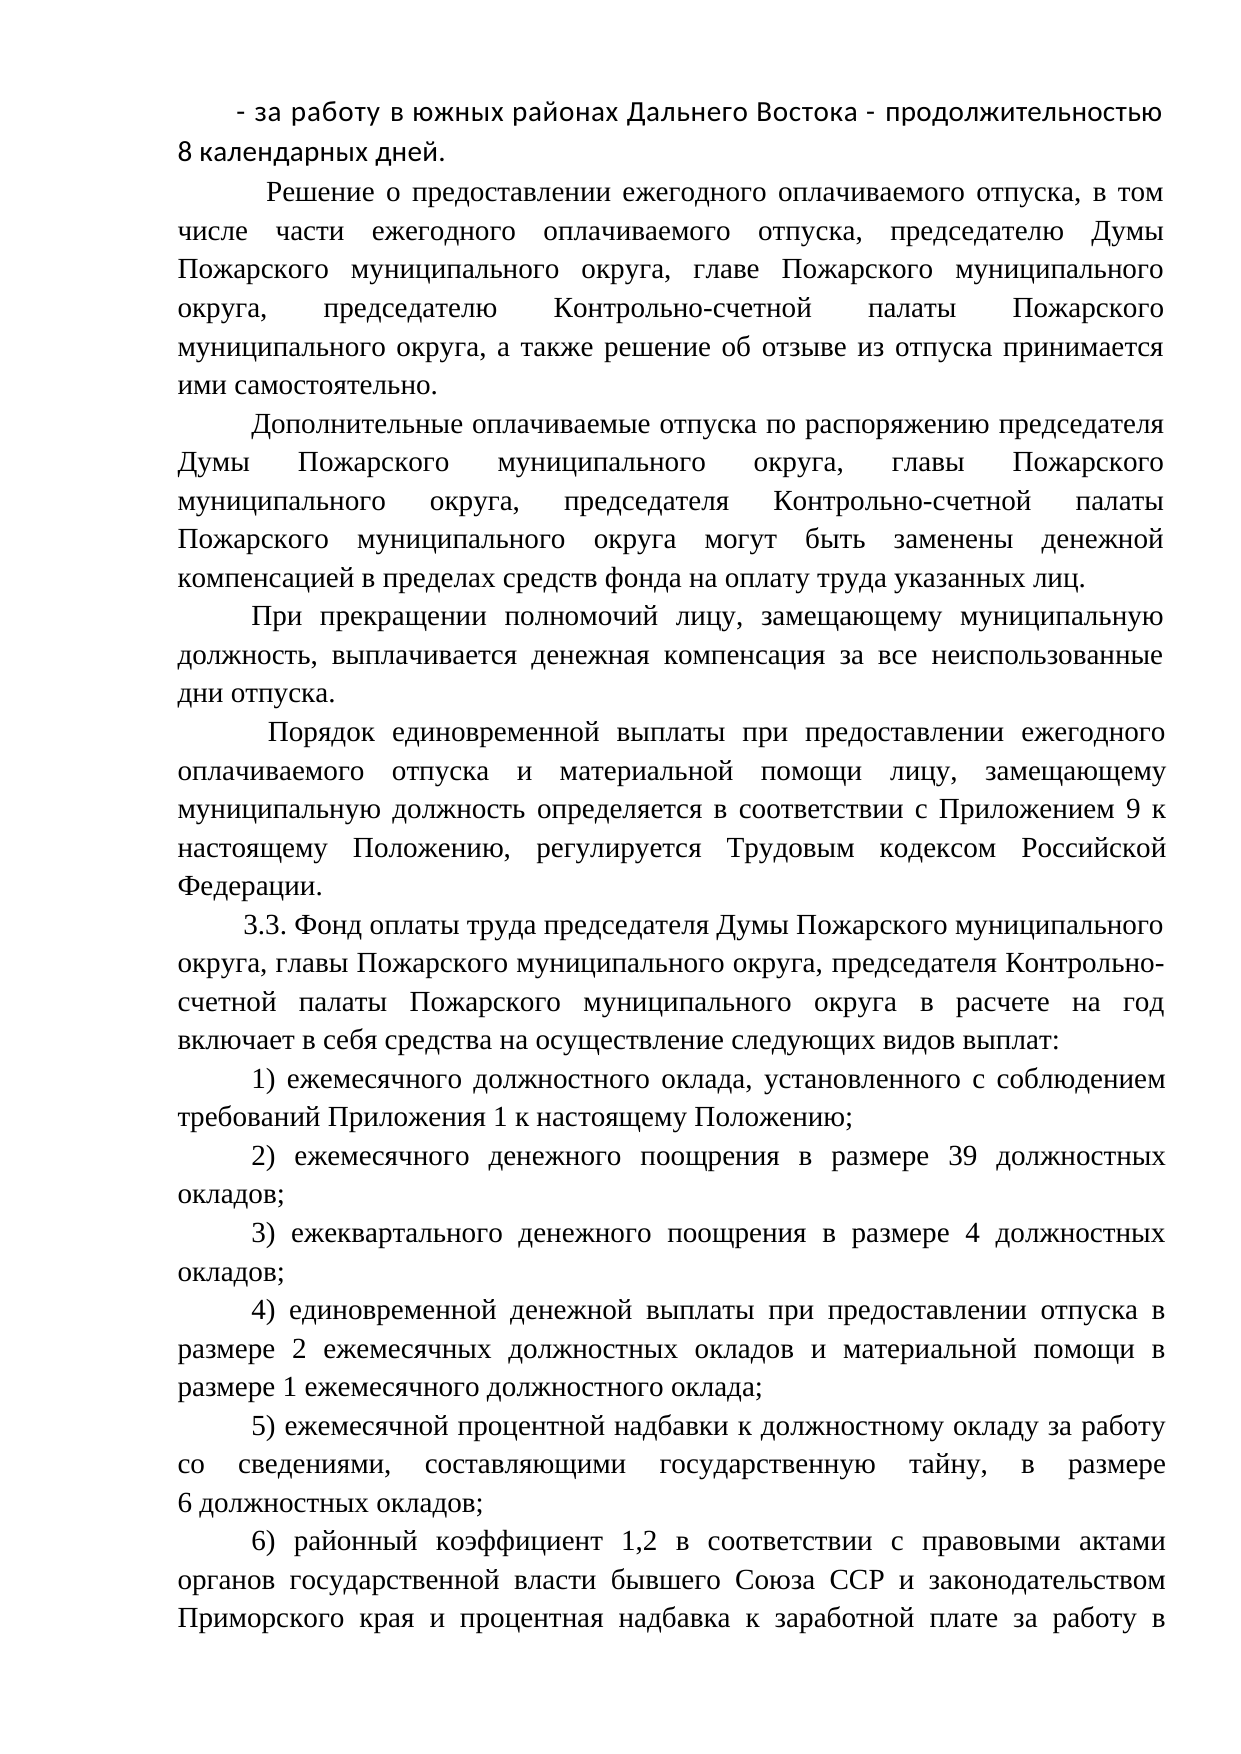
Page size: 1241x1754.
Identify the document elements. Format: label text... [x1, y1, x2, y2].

text Дополнительные оплачиваемые отпуска по распоряжению председателя Думы Пожарского муниципального округа, главы Пожарского муниципального округа, председателя Контрольно-счетной палаты Пожарского муниципального округа могут быть заменены денежной компенсацией в пределах средств фонда на оплату труда указанных лиц. [177, 406, 1164, 593]
text 2) ежемесячного денежного поощрения в размере 39 должностных окладов; [177, 1138, 1167, 1210]
text 1) ежемесячного должностного оклада, установленного с соблюдением требований Приложения 1 к настоящему Положению; [177, 1061, 1167, 1133]
text Решение о предоставлении ежегодного оплачиваемого отпуска, в том числе части ежегодного оплачиваемого отпуска, председателю Думы Пожарского муниципального округа, главе Пожарского муниципального округа, председателю Контрольно-счетной палаты Пожарского муниципального округа, а также решение об отзыве из отпуска принимается ими самостоятельно. [177, 174, 1164, 401]
text 4) единовременной денежной выплаты при предоставлении отпуска в размере 2 ежемесячных должностных окладов и материальной помощи в размере 1 ежемесячного должностного оклада; [177, 1292, 1167, 1403]
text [177, 1523, 1167, 1634]
text Порядок единовременной выплаты при предоставлении ежегодного оплачиваемого отпуска и материальной помощи лицу, замещающему муниципальную должность определяется в соответствии с Приложением 9 к настоящему Положению, регулируется Трудовым кодексом Российской Федерации. [177, 714, 1167, 902]
text 5) ежемесячной процентной надбавки к должностному окладу за работу со сведениями, составляющими государственную тайну, в размере 6 должностных окладов; [177, 1408, 1167, 1518]
text 3) ежеквартального денежного поощрения в размере 4 должностных окладов; [177, 1215, 1167, 1287]
text - за работу в южных районах Дальнего Востока - продолжительностью 8 календарных дней. [177, 93, 1162, 169]
text При прекращении полномочий лицу, замещающему муниципальную должность, выплачивается денежная компенсация за все неиспользованные дни отпуска. [177, 598, 1164, 709]
text 3.3. Фонд оплаты труда председателя Думы Пожарского муниципального округа, главы Пожарского муниципального округа, председателя Контрольно-счетной палаты Пожарского муниципального округа в расчете на год включает в себя средства на осуществление следующих видов выплат: [177, 907, 1164, 1056]
